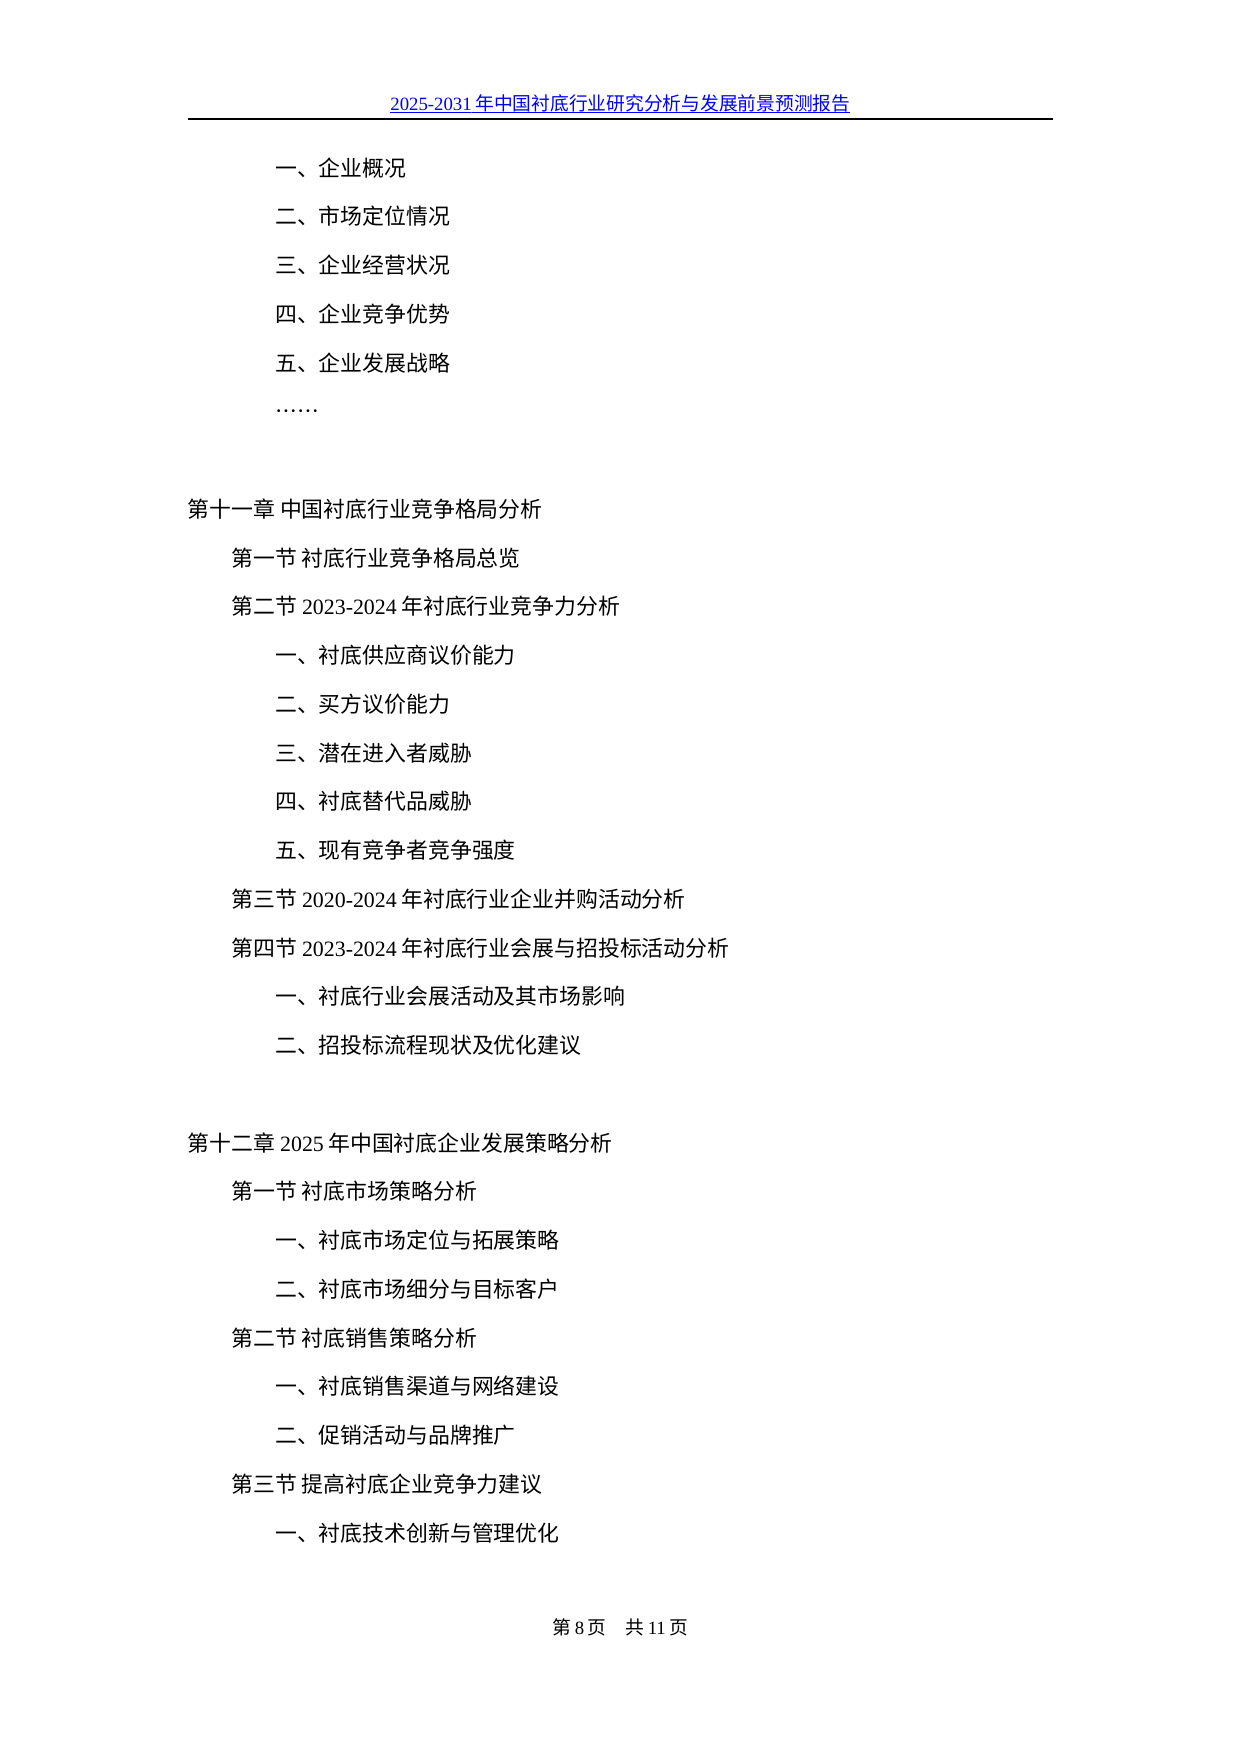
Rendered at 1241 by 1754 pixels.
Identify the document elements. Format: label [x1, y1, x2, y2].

text [187, 150, 1053, 1548]
